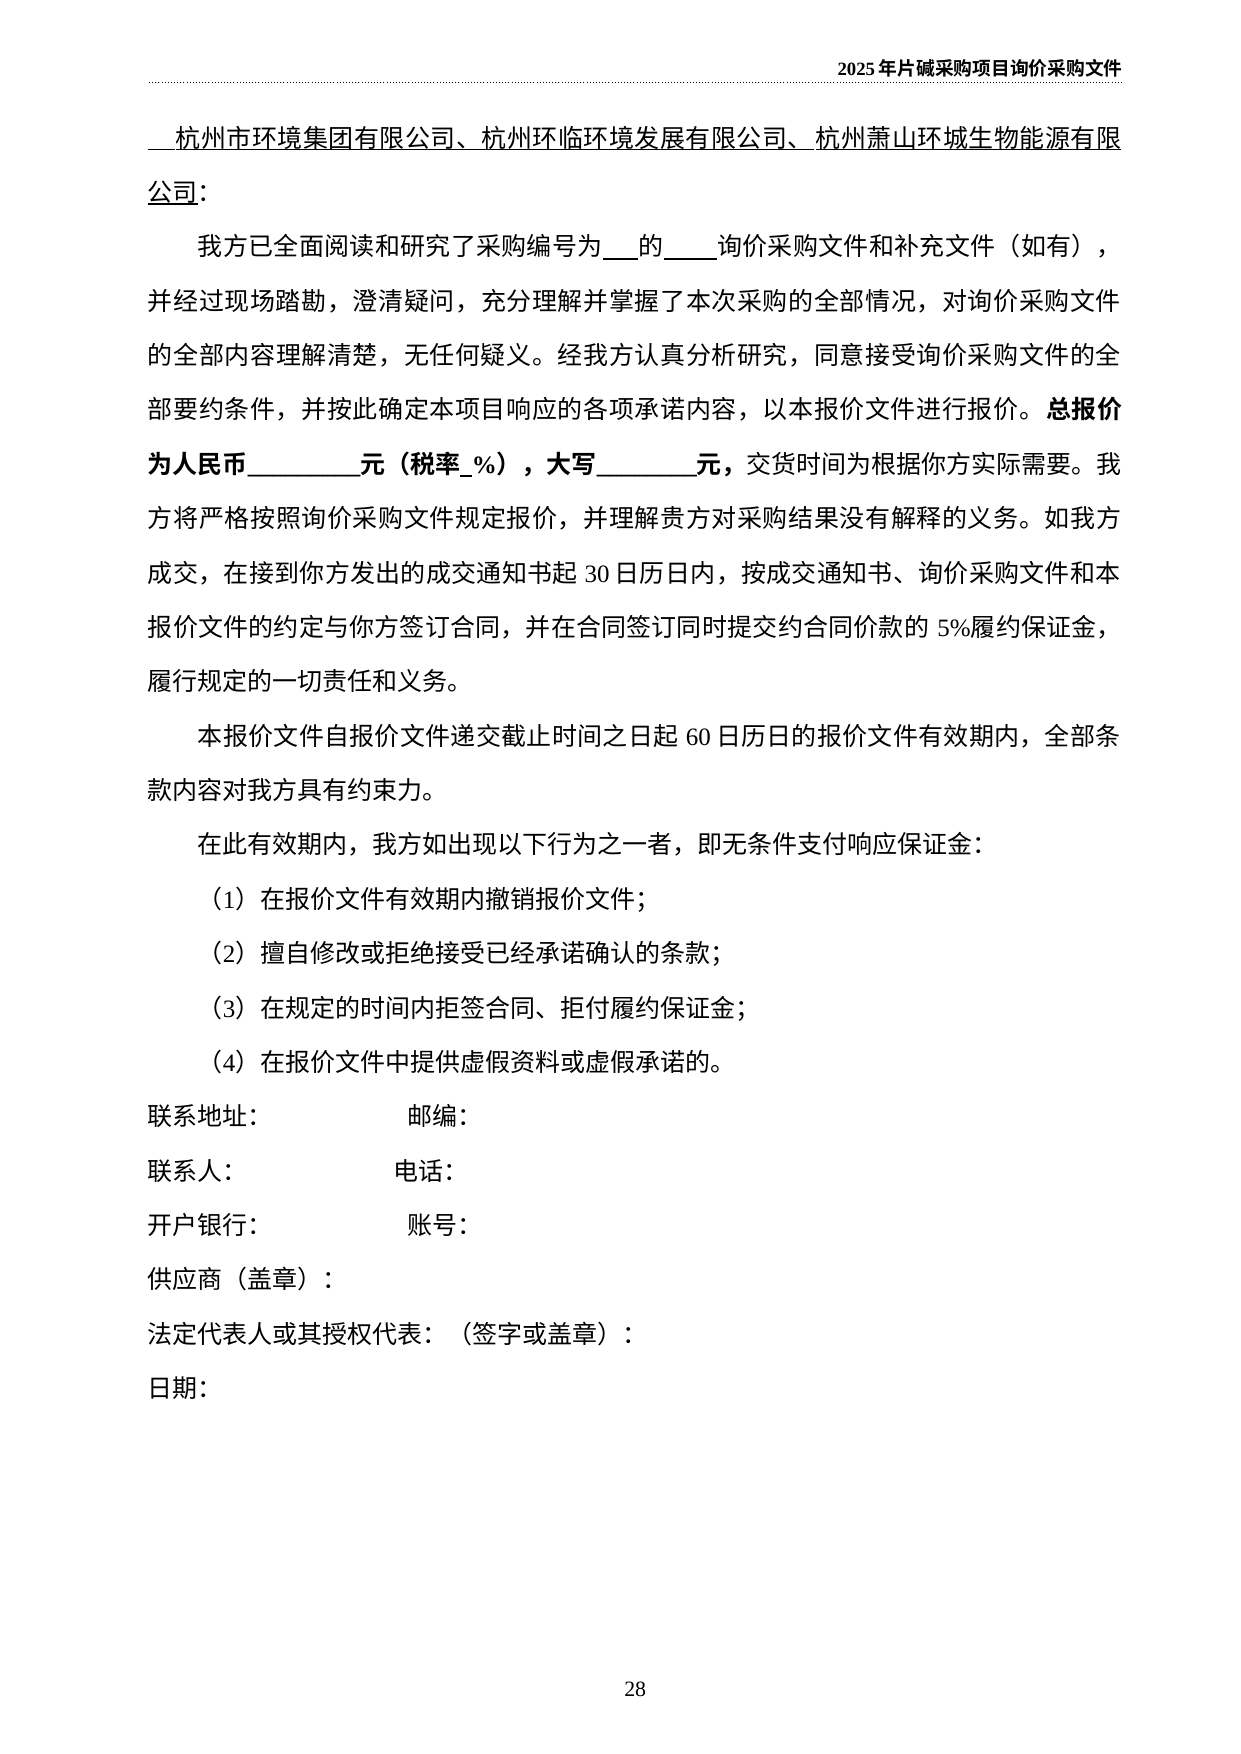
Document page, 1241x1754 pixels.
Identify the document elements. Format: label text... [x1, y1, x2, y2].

text 联系人： 电话： [148, 1151, 1122, 1187]
text 开户银行： 账号： [148, 1206, 1122, 1242]
text 杭州市环境集团有限公司、杭州环临环境发展有限公司、杭州萧山环城生物能源有限公司： [148, 118, 1122, 209]
text 联系地址： 邮编： [148, 1097, 1122, 1133]
text 供应商（盖章）： [148, 1260, 1122, 1296]
text 在此有效期内，我方如出现以下行为之一者，即无条件支付响应保证金： [148, 825, 1122, 861]
text （4）在报价文件中提供虚假资料或虚假承诺的。 [148, 1042, 1122, 1079]
text （1）在报价文件有效期内撤销报价文件； [148, 879, 1122, 916]
text 我方已全面阅读和研究了采购编号为 的 询价采购文件和补充文件（如有），并经过现场踏勘，澄清疑问，充分理解并掌握了本次采购的全部情况，对询价采购文件的全部内容理解清楚，无任何疑义。经我方认真分析研究，同意接受询价采购文件的全部要约条件，并按此确定本项目响应的各项承诺内容，以本报价文件进行报价。总报价为人民币_________元（税率 %），大写________元，交货时间为根据你方实际需要。我方将严格按照询价采购文件规定报价，并理解贵方对采购结果没有解释的义务。如我方成交，在接到你方发出的成交通知书起30日历日内，按成交通知书、询价采购文件和本报价文件的约定与你方签订合同，并在合同签订同时提交约合同价款的5%履约保证金，履行规定的一切责任和义务。 [148, 227, 1122, 698]
text 法定代表人或其授权代表：（签字或盖章）： [148, 1314, 1122, 1351]
text 日期： [148, 1369, 1122, 1405]
text 本报价文件自报价文件递交截止时间之日起60日历日的报价文件有效期内，全部条款内容对我方具有约束力。 [148, 716, 1122, 807]
text （2）擅自修改或拒绝接受已经承诺确认的条款； [148, 934, 1122, 970]
text （3）在规定的时间内拒签合同、拒付履约保证金； [148, 988, 1122, 1024]
